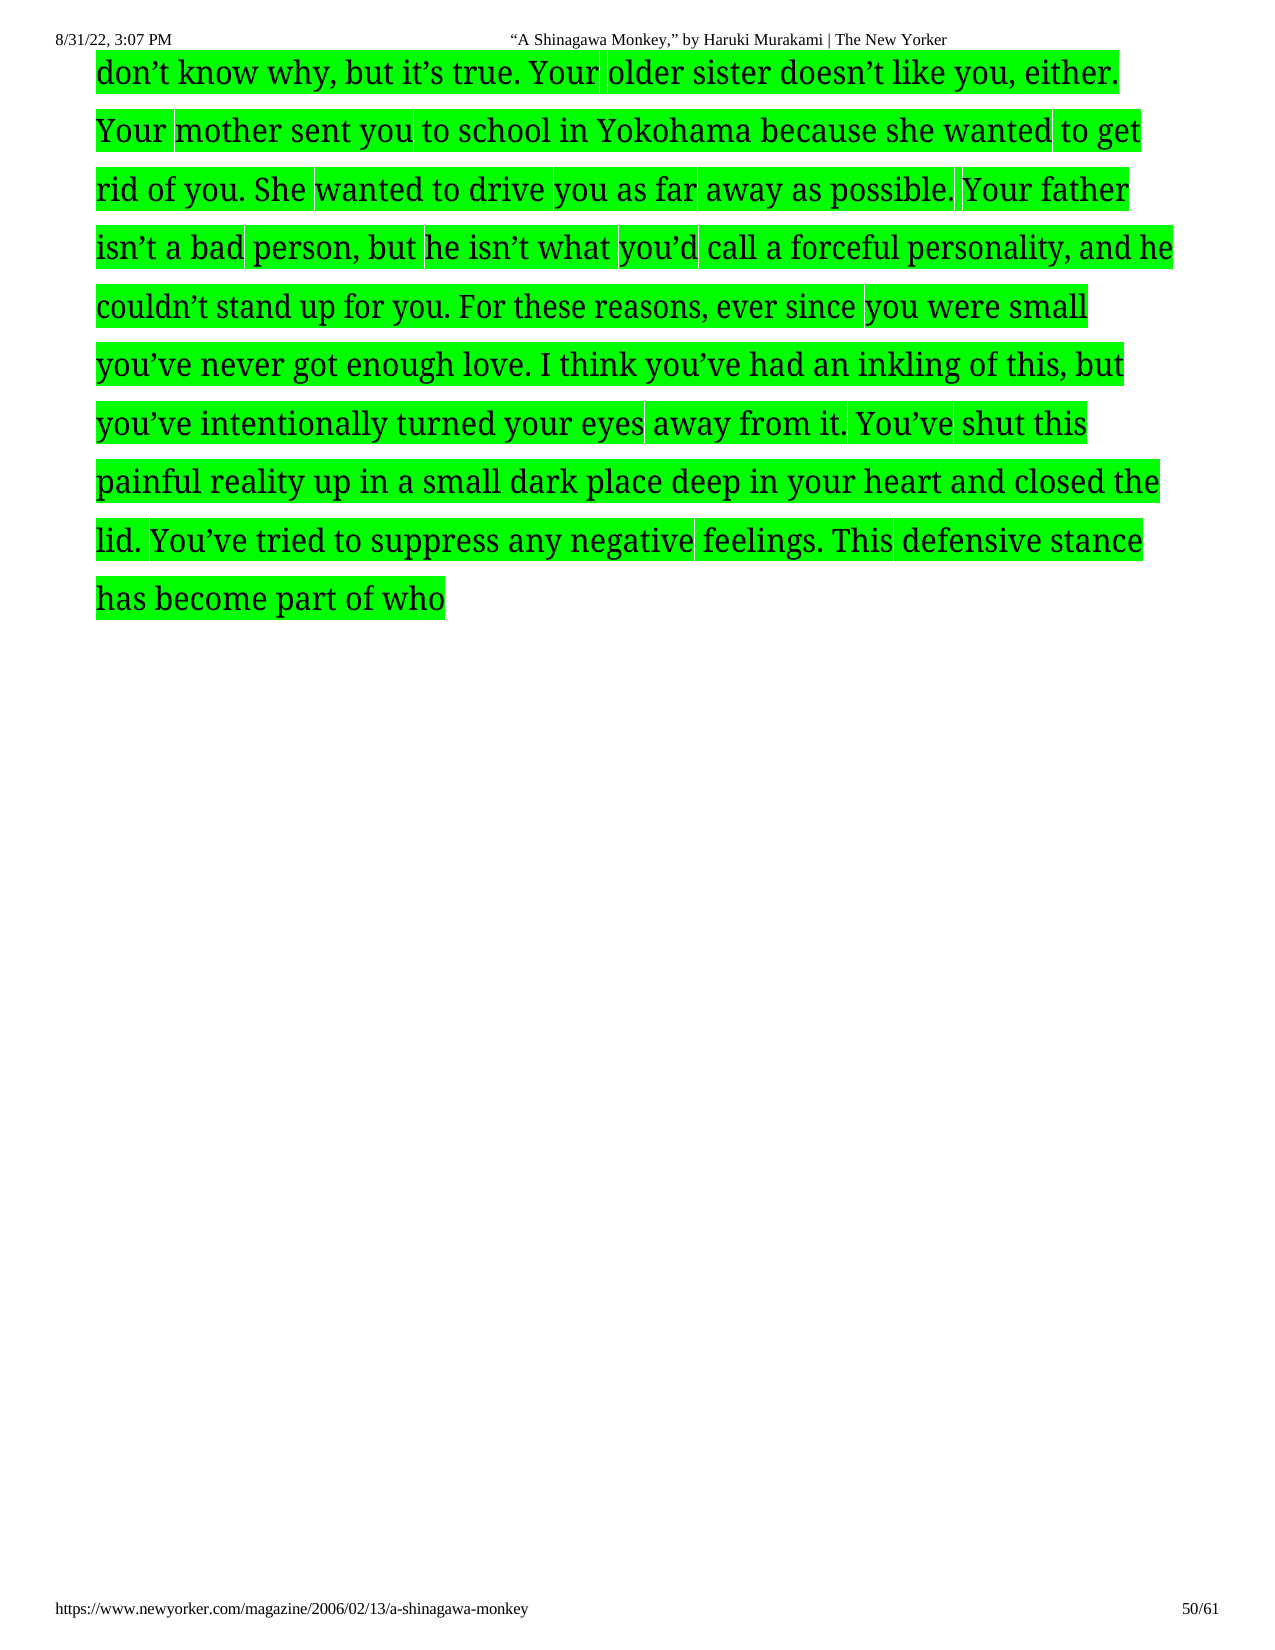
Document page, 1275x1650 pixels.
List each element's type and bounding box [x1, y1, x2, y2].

text [96, 50, 1182, 620]
